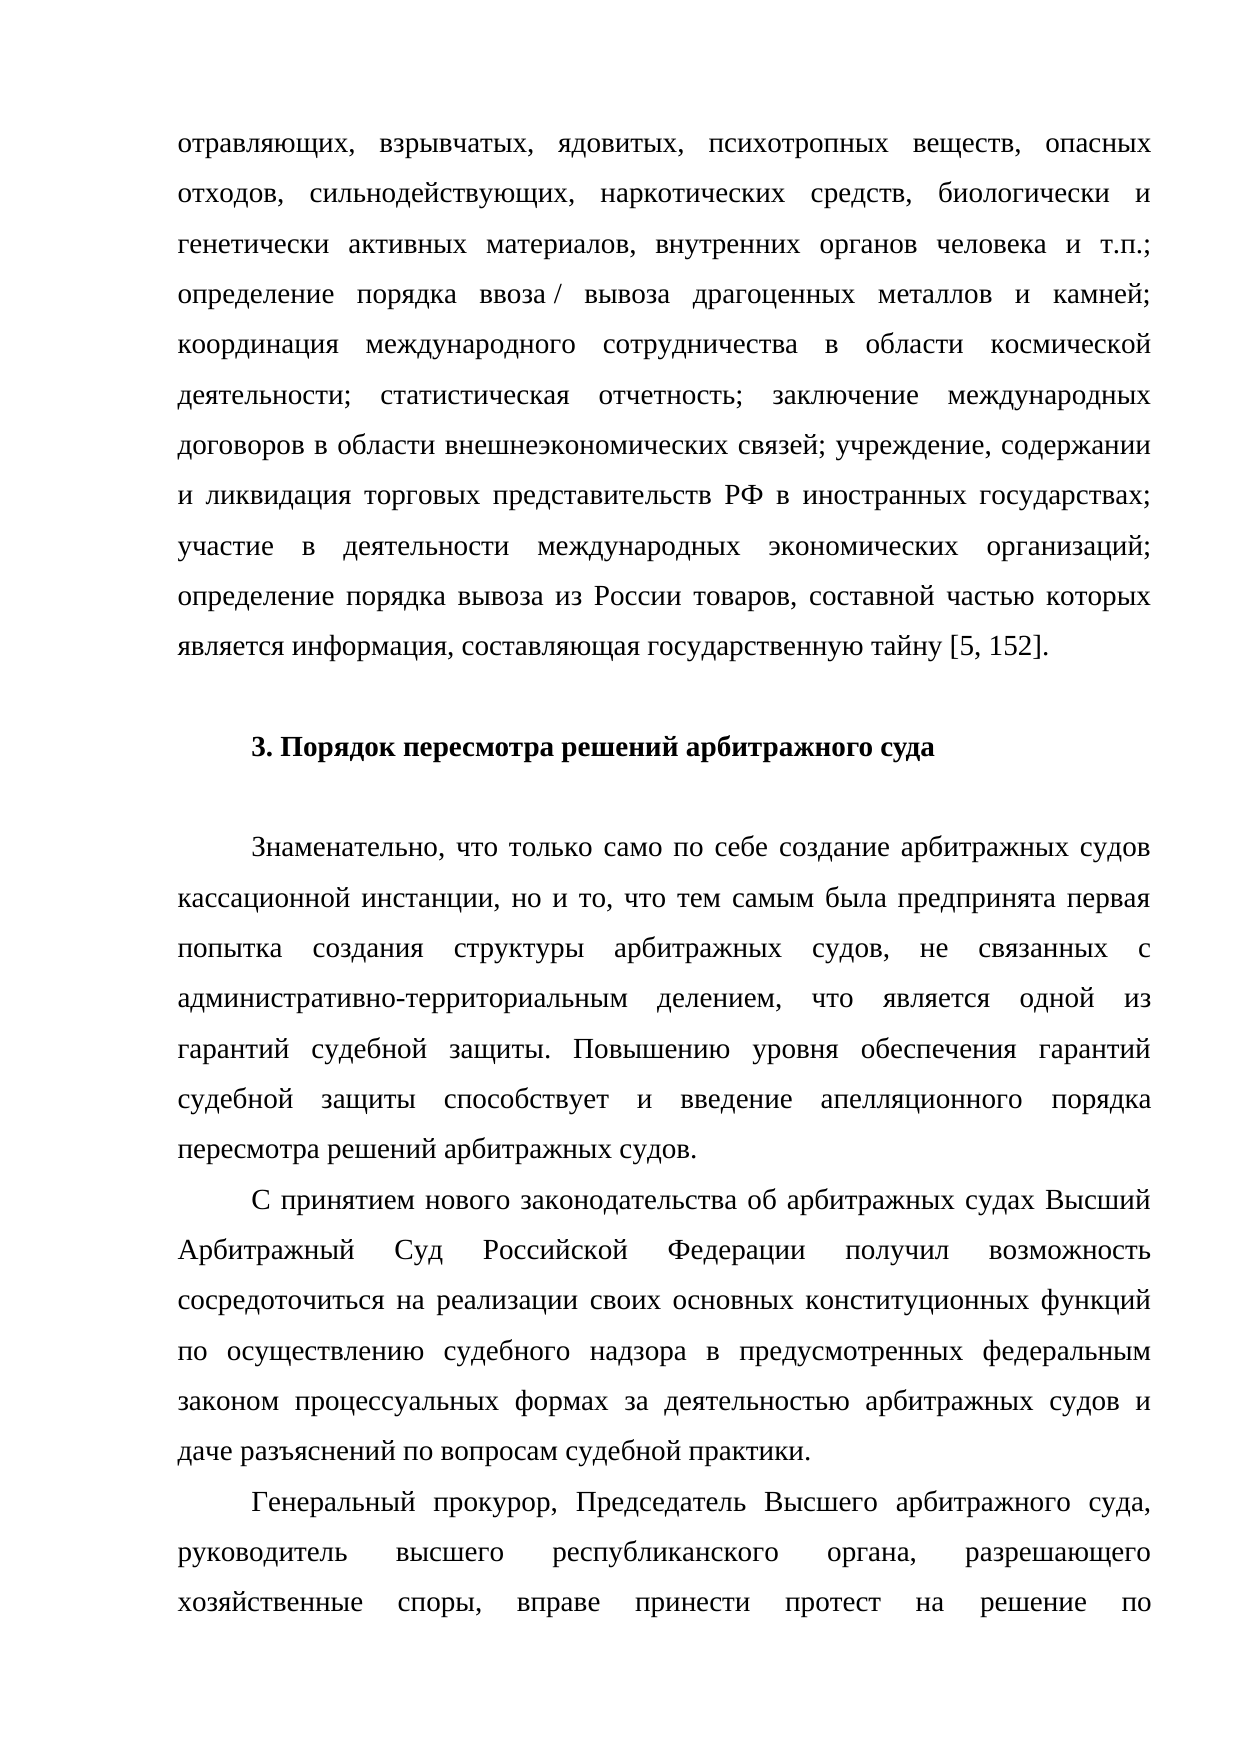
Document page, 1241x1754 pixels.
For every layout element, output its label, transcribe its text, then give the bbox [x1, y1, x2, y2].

text С принятием нового законодательства об арбитражных судах Высший Арбитражный Суд Российской Федерации получил возможность сосредоточиться на реализации своих основных конституционных функций по осуществлению судебного надзора в предусмотренных федеральным законом процессуальных формах за деятельностью арбитражных судов и даче разъяснений по вопросам судебной практики. [177, 1182, 1152, 1467]
text Знаменательно, что только само по себе создание арбитражных судов кассационной инстанции, но и то, что тем самым была предпринята первая попытка создания структуры арбитражных судов, не связанных с административно-территориальным делением, что является одной из гарантий судебной защиты. Повышению уровня обеспечения гарантий судебной защиты способствует и введение апелляционного порядка пересмотра решений арбитражных судов. [177, 829, 1152, 1165]
subtitle 3. Порядок пересмотра решений арбитражного суда [177, 729, 1152, 762]
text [177, 1484, 1152, 1618]
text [177, 125, 1152, 662]
